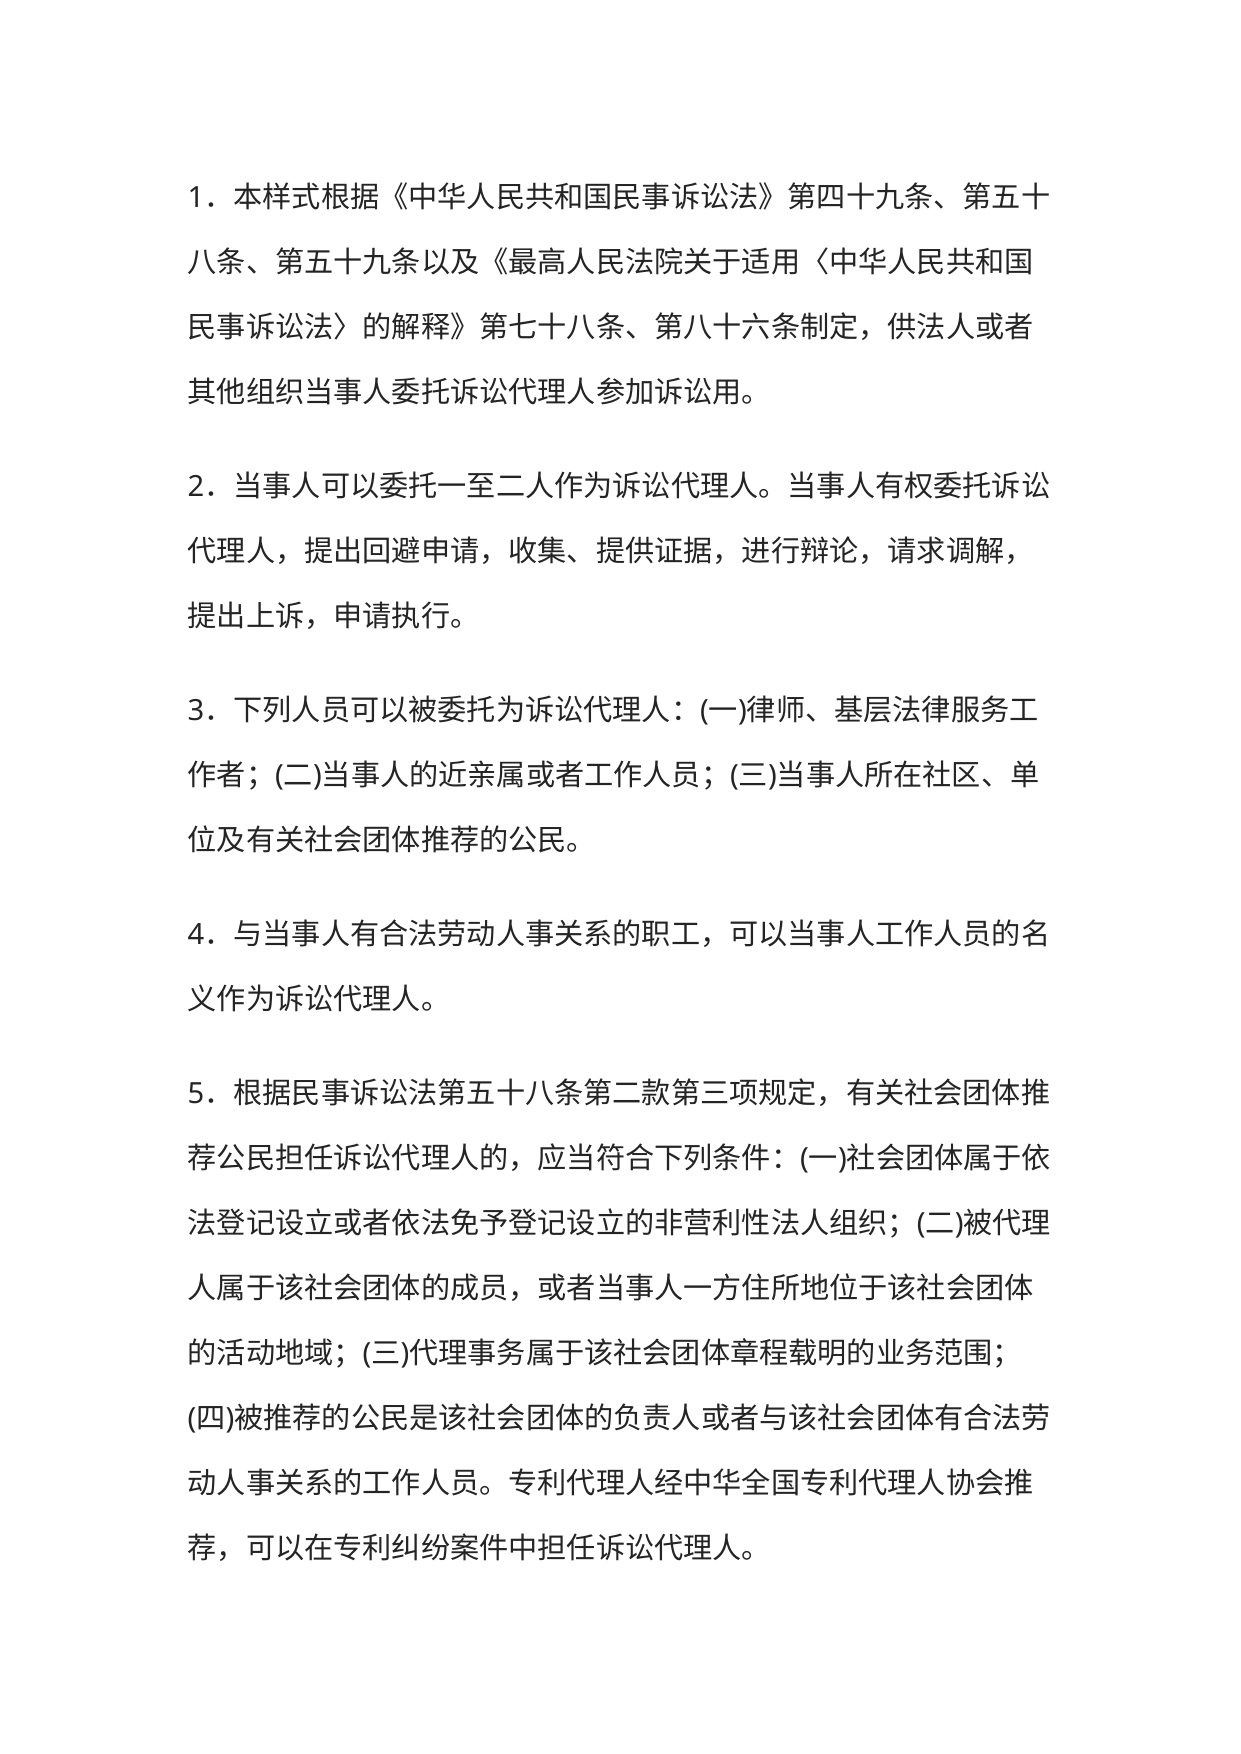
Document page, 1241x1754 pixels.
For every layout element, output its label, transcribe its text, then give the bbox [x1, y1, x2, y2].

text 3．下列人员可以被委托为诉讼代理人：(一)律师、基层法律服务工作者；(二)当事人的近亲属或者工作人员；(三)当事人所在社区、单位及有关社会团体推荐的公民。 [187, 675, 1053, 870]
text 2．当事人可以委托一至二人作为诉讼代理人。当事人有权委托诉讼代理人，提出回避申请，收集、提供证据，进行辩论，请求调解，提出上诉，申请执行。 [187, 451, 1053, 646]
text 5．根据民事诉讼法第五十八条第二款第三项规定，有关社会团体推荐公民担任诉讼代理人的，应当符合下列条件：(一)社会团体属于依法登记设立或者依法免予登记设立的非营利性法人组织；(二)被代理人属于该社会团体的成员，或者当事人一方住所地位于该社会团体的活动地域；(三)代理事务属于该社会团体章程载明的业务范围；(四)被推荐的公民是该社会团体的负责人或者与该社会团体有合法劳动人事关系的工作人员。专利代理人经中华全国专利代理人协会推荐，可以在专利纠纷案件中担任诉讼代理人。 [187, 1059, 1053, 1579]
text 4．与当事人有合法劳动人事关系的职工，可以当事人工作人员的名义作为诉讼代理人。 [187, 899, 1053, 1029]
text 1．本样式根据《中华人民共和国民事诉讼法》第四十九条、第五十八条、第五十九条以及《最高人民法院关于适用〈中华人民共和国民事诉讼法〉的解释》第七十八条、第八十六条制定，供法人或者其他组织当事人委托诉讼代理人参加诉讼用。 [187, 162, 1053, 422]
